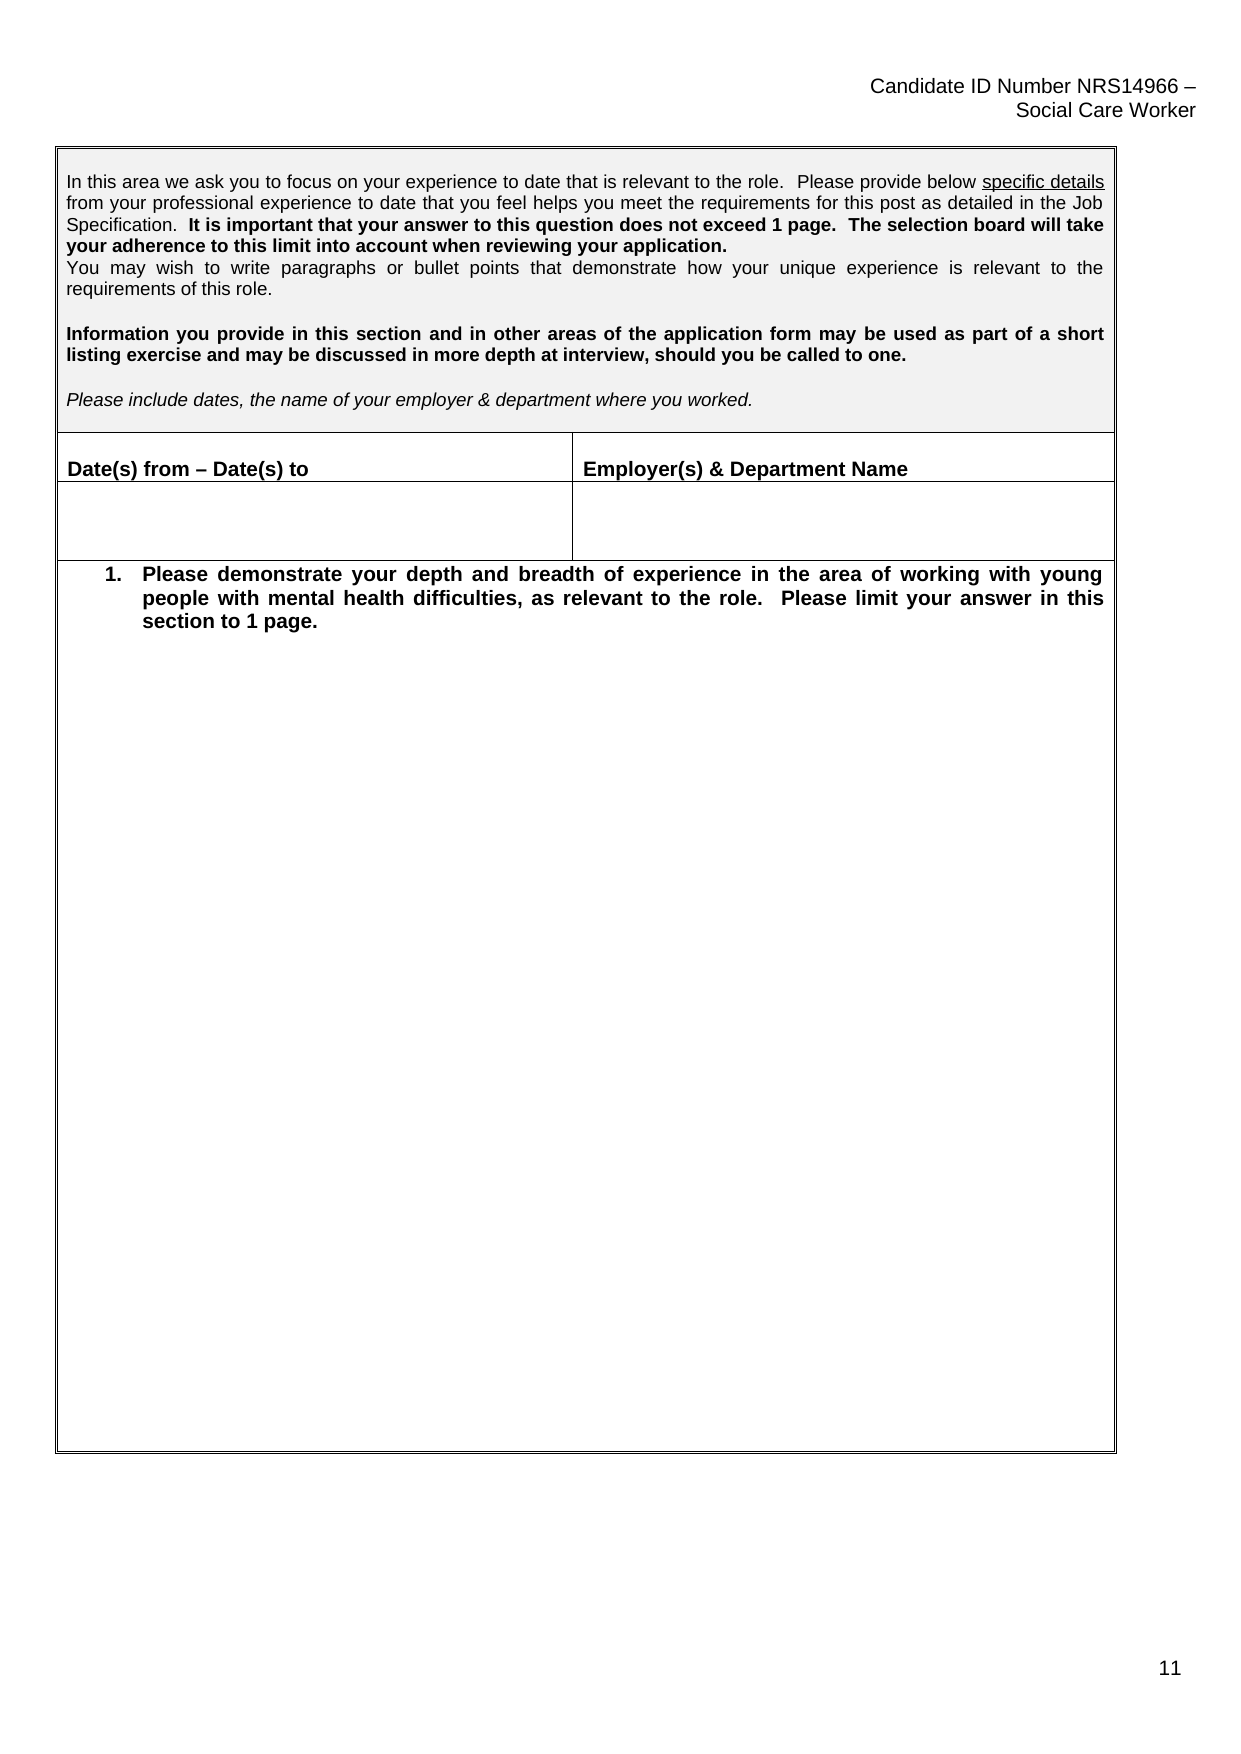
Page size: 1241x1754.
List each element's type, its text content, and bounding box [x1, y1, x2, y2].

table_cell [573, 482, 1114, 560]
table_cell [58, 482, 572, 560]
table_cell Employer(s) & Department Name [573, 433, 1114, 481]
table_cell Date(s) from – Date(s) to [58, 433, 572, 481]
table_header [58, 149, 1114, 432]
table_cell Please demonstrate your depth and breadth of experience in the area of working with young people with mental health difficulties, as relevant to the role. Please limit your answer in this section to 1 page. [58, 561, 1114, 1451]
